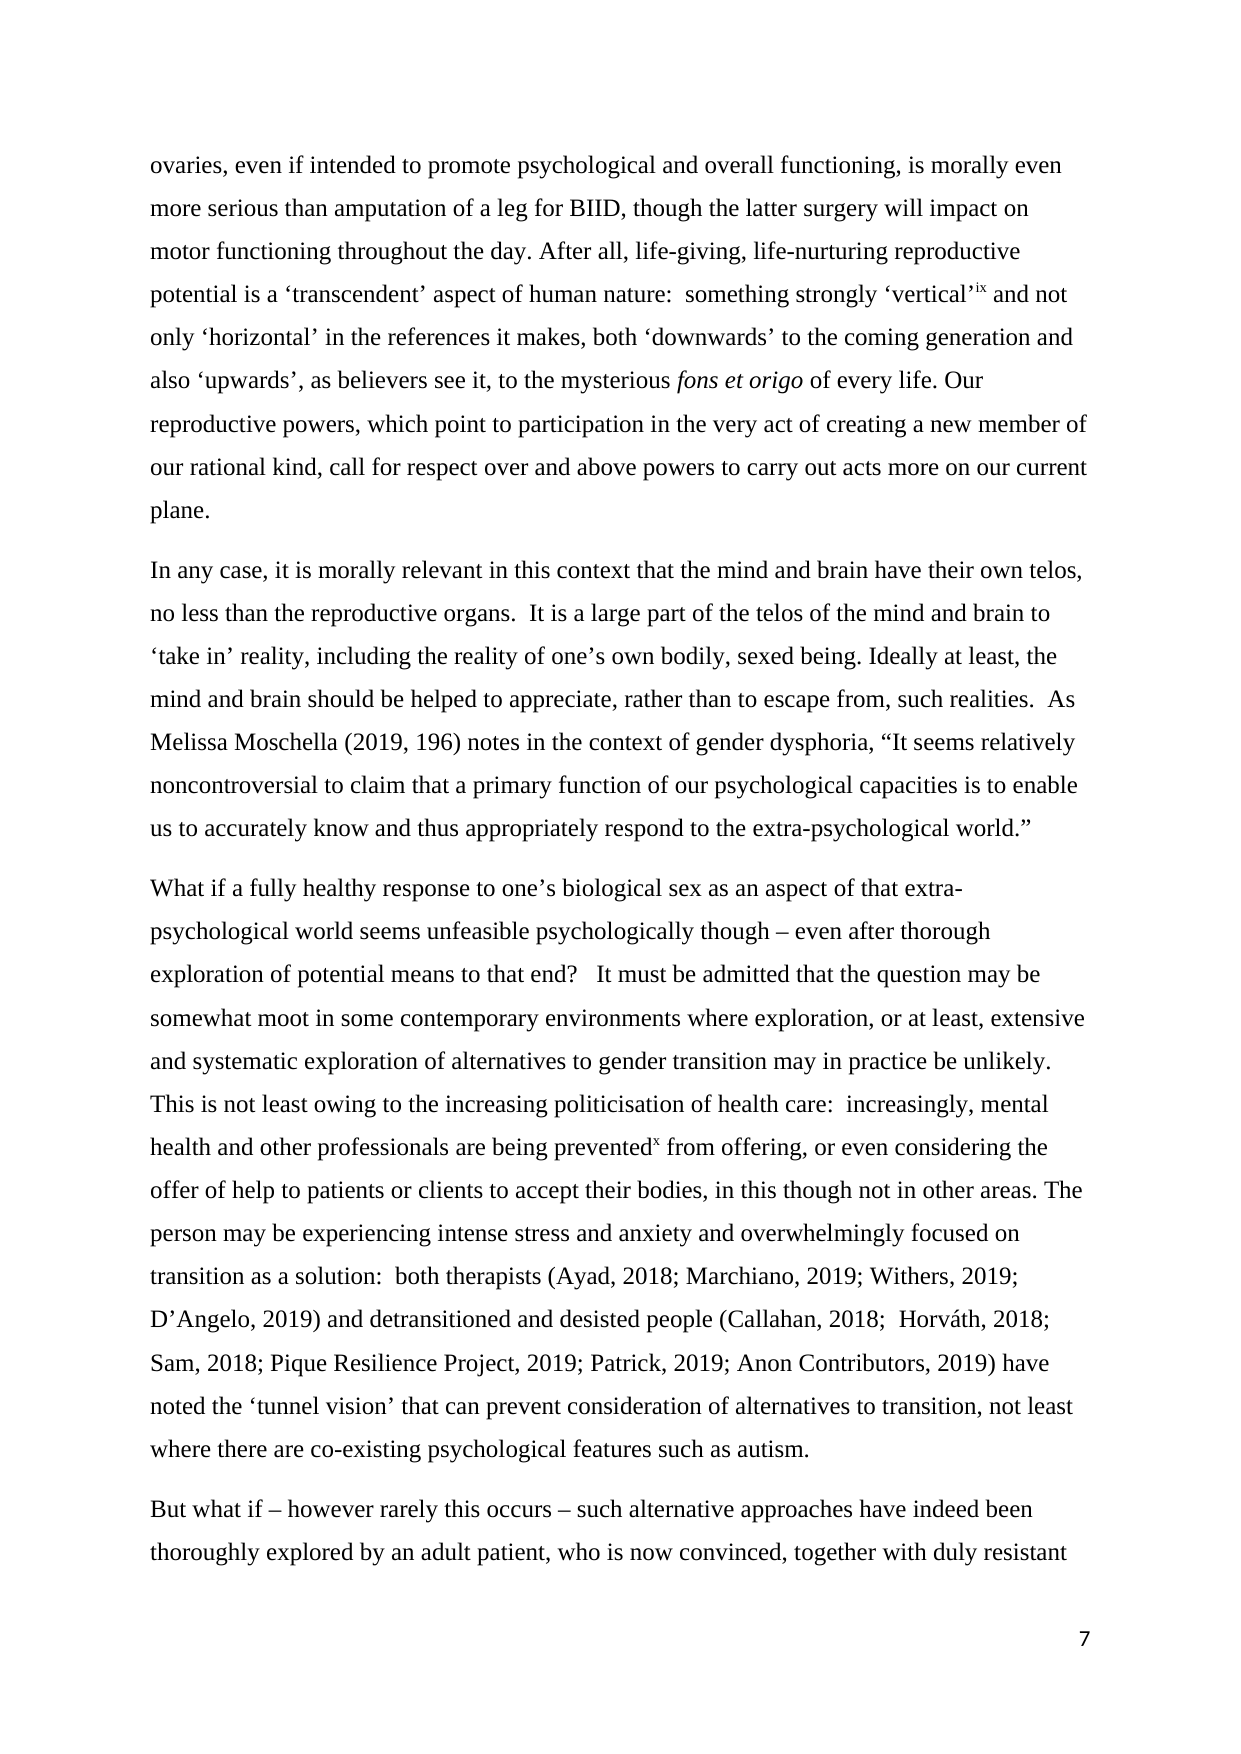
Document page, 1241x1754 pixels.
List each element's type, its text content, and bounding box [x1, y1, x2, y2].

text What if a fully healthy response to one’s biological sex as an aspect of that extra-psychological world seems unfeasible psychologically though – even after thorough exploration of potential means to that end? It must be admitted that the question may be somewhat moot in some contemporary environments where exploration, or at least, extensive and systematic exploration of alternatives to gender transition may in practice be unlikely. This is not least owing to the increasing politicisation of health care: increasingly, mental health and other professionals are being prevented from offering, or even considering the offer of help to patients or clients to accept their bodies, in this though not in other areas. The person may be experiencing intense stress and anxiety and overwhelmingly focused on transition as a solution: both therapists (Ayad, 2018; Marchiano, 2019; Withers, 2019; D’Angelo, 2019) and detransitioned and desisted people (Callahan, 2018; Horváth, 2018; Sam, 2018; Pique Resilience Project, 2019; Patrick, 2019; Anon Contributors, 2019) have noted the ‘tunnel vision’ that can prevent consideration of alternatives to transition, not least where there are co-existing psychological features such as autism. [150, 873, 1090, 1463]
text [150, 1494, 1090, 1566]
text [150, 150, 1090, 524]
text In any case, it is morally relevant in this context that the mind and brain have their own telos, no less than the reproductive organs. It is a large part of the telos of the mind and brain to ‘take in’ reality, including the reality of one’s own bodily, sexed being. Ideally at least, the mind and brain should be helped to appreciate, rather than to escape from, such realities. As Melissa Moschella (2019, 196) notes in the context of gender dysphoria, “It seems relatively noncontroversial to claim that a primary function of our psychological capacities is to enable us to accurately know and thus appropriately respond to the extra-psychological world.” [150, 555, 1090, 842]
